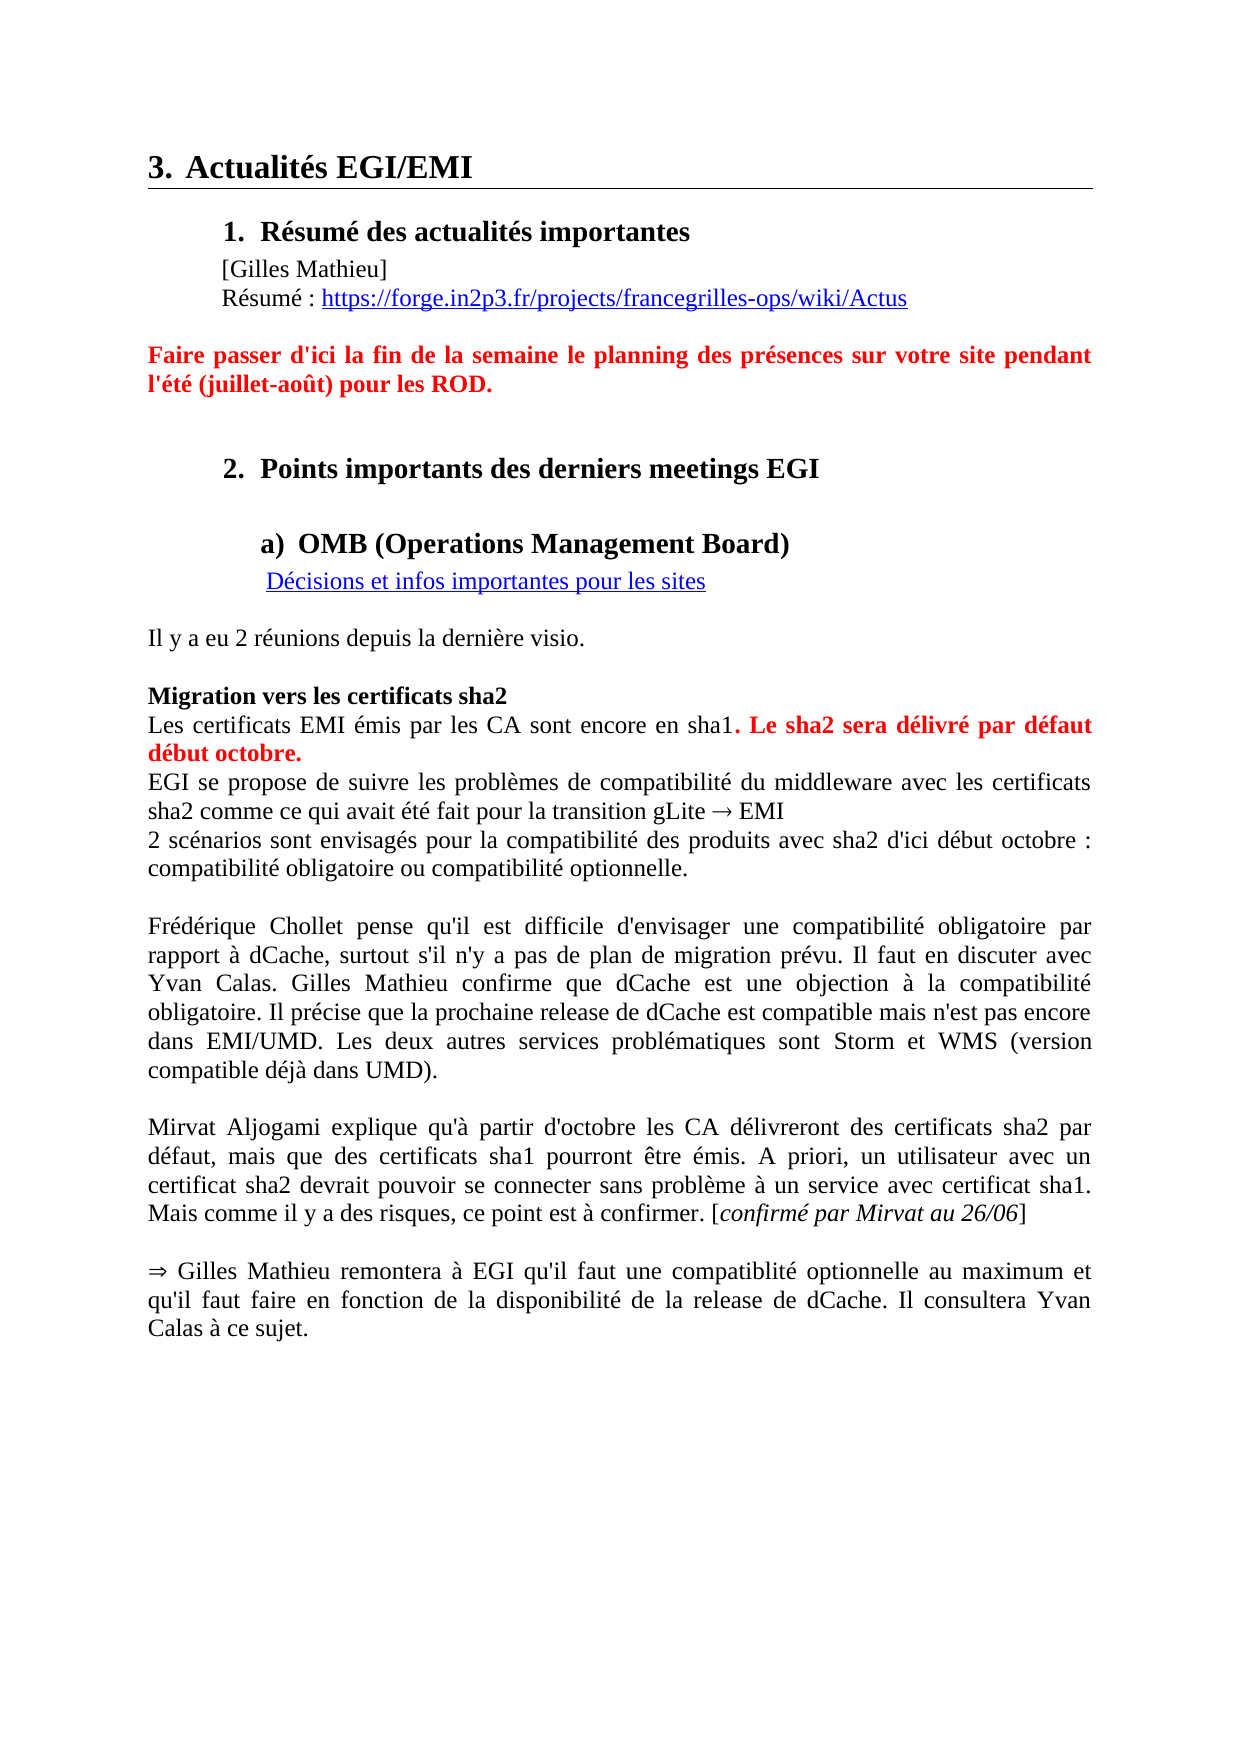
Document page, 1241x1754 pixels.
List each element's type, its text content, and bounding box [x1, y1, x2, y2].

text Décisions et infos importantes pour les sites [148, 566, 1093, 595]
text Mirvat Aljogami explique qu'à partir d'octobre les CA délivreront des certificats sha2 par défaut, mais que des certificats sha1 pourront être émis. A priori, un utilisateur avec un certificat sha2 devrait pouvoir se connecter sans problème à un service avec certificat sha1. Mais comme il y a des risques, ce point est à confirmer. [confirmé par Mirvat au 26/06] [148, 1112, 1093, 1227]
subtitle Points importants des derniers meetings EGI [223, 451, 1093, 485]
text Il y a eu 2 réunions depuis la dernière visio. [148, 623, 1093, 652]
subtitle Actualités EGI/EMI [148, 148, 1093, 188]
subtitle OMB (Operations Management Board) [260, 526, 1093, 560]
text EGI se propose de suivre les problèmes de compatibilité du middleware avec les certificats sha2 comme ce qui avait été fait pour la transition gLite EMI [148, 767, 1093, 825]
text 2 scénarios sont envisagés pour la compatibilité des produits avec sha2 d'ici début octobre : compatibilité obligatoire ou compatibilité optionnelle. [148, 825, 1093, 882]
text Les certificats EMI émis par les CA sont encore en sha1. Le sha2 sera délivré par défaut début octobre. [148, 710, 1093, 767]
text [Gilles Mathieu] [221, 254, 1093, 283]
text Frédérique Chollet pense qu'il est difficile d'envisager une compatibilité obligatoire par rapport à dCache, surtout s'il n'y a pas de plan de migration prévu. Il faut en discuter avec Yvan Calas. Gilles Mathieu confirme que dCache est une objection à la compatibilité obligatoire. Il précise que la prochaine release de dCache est compatible mais n'est pas encore dans EMI/UMD. Les deux autres services problématiques sont Storm et WMS (version compatible déjà dans UMD). [148, 911, 1093, 1083]
text Faire passer d'ici la fin de la semaine le planning des présences sur votre site pendant l'été (juillet-août) pour les ROD. [148, 340, 1093, 398]
text Résumé : https://forge.in2p3.fr/projects/francegrilles-ops/wiki/Actus [148, 283, 1093, 311]
subtitle Résumé des actualités importantes [223, 214, 1093, 248]
text Migration vers les certificats sha2 [148, 681, 1093, 710]
text Gilles Mathieu remontera à EGI qu'il faut une compatiblité optionnelle au maximum et qu'il faut faire en fonction de la disponibilité de la release de dCache. Il consultera Yvan Calas à ce sujet. [148, 1256, 1093, 1342]
